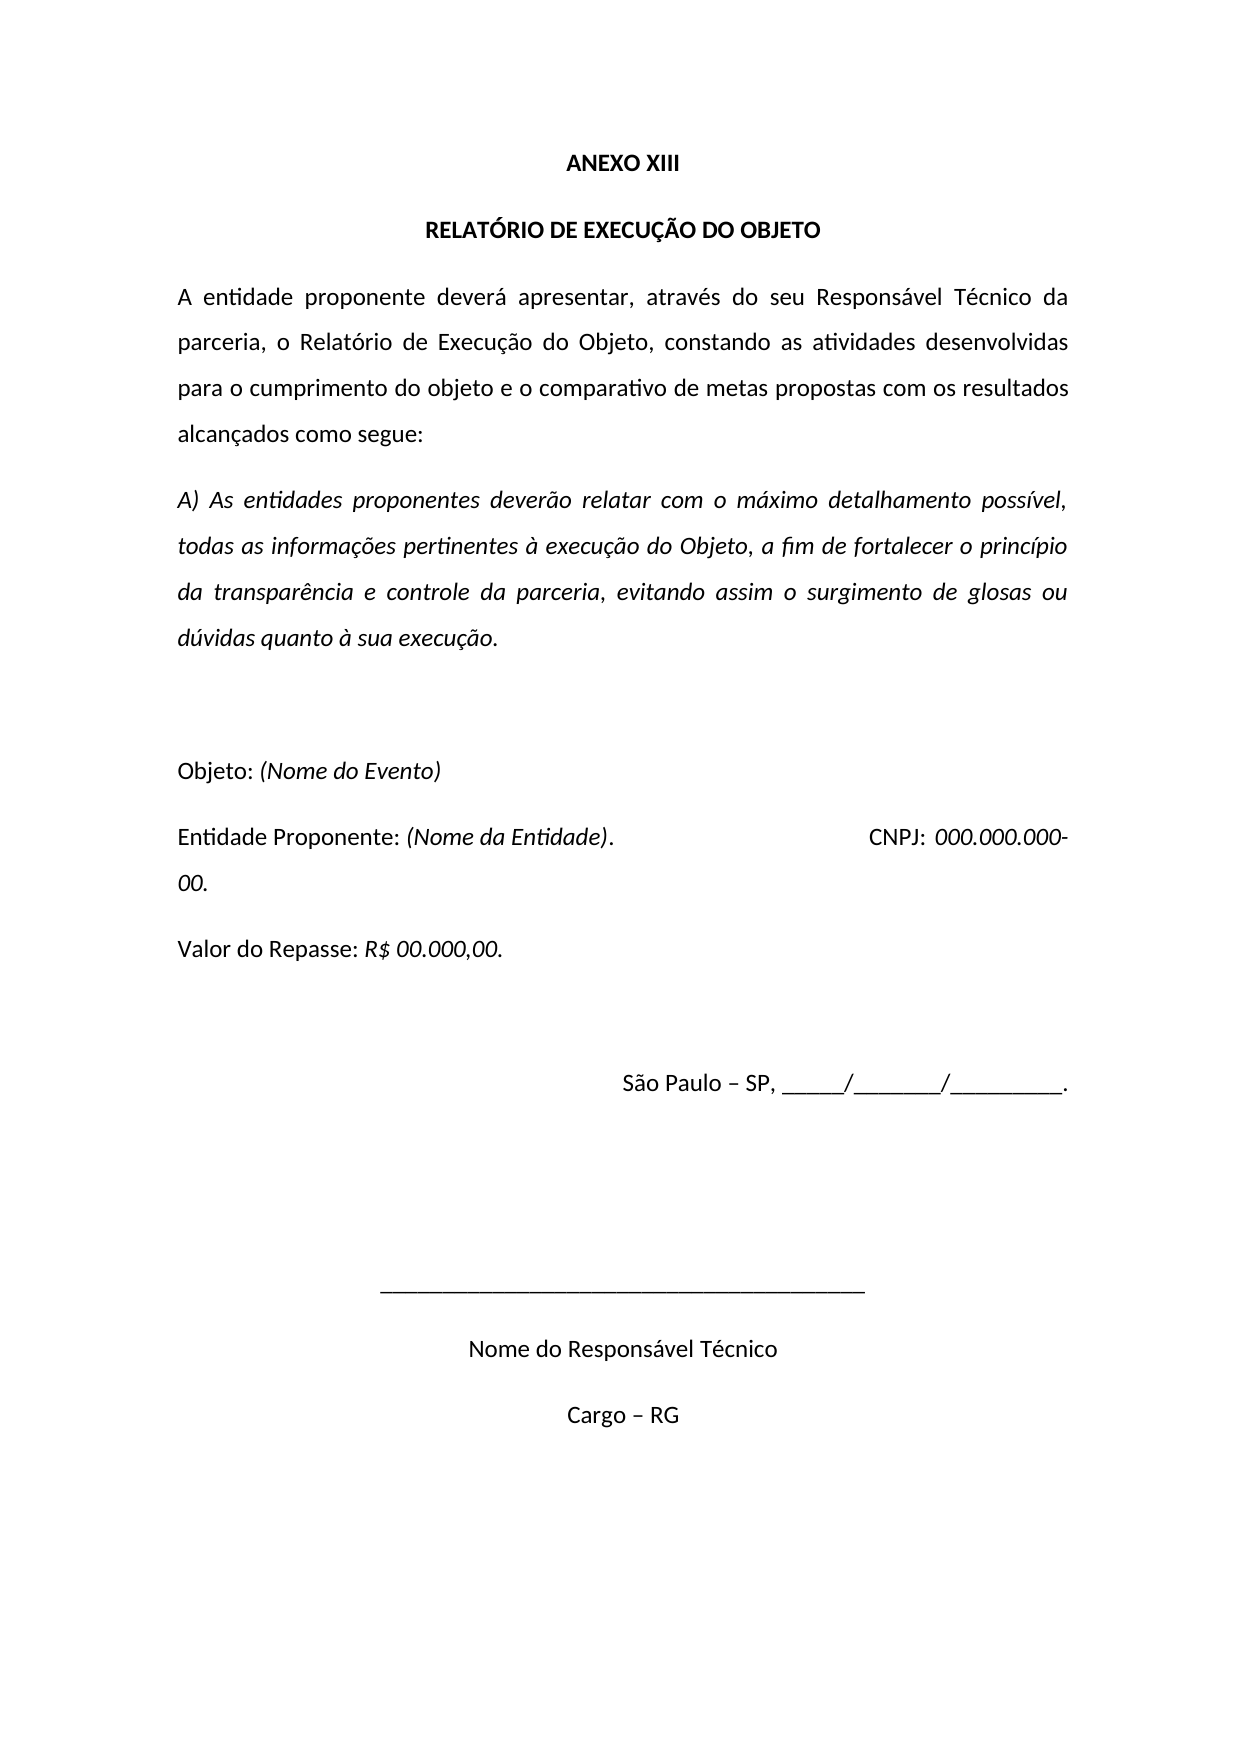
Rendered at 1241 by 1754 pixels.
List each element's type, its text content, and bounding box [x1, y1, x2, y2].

text RELATÓRIO DE EXECUÇÃO DO OBJETO [177, 214, 1069, 245]
text Valor do Repasse: R$ 00.000,00. [177, 934, 1069, 964]
text ANEXO XIII [177, 148, 1069, 178]
text Objeto: (Nome do Evento) [177, 755, 1069, 785]
text _______________________________________ [177, 1266, 1069, 1297]
text São Paulo – SP, _____/_______/_________. [177, 1067, 1069, 1097]
text Nome do Responsável Técnico [177, 1333, 1069, 1363]
text A) As entidades proponentes deverão relatar com o máximo detalhamento possível, todas as informações pertinentes à execução do Objeto, a fim de fortalecer o princípio da transparência e controle da parceria, evitando assim o surgimento de glosas ou dúvidas quanto à sua execução. [177, 484, 1069, 652]
text Cargo – RG [177, 1399, 1069, 1430]
text A entidade proponente deverá apresentar, através do seu Responsável Técnico da parceria, o Relatório de Execução do Objeto, constando as atividades desenvolvidas para o cumprimento do objeto e o comparativo de metas propostas com os resultados alcançados como segue: [177, 281, 1069, 448]
text Entidade Proponente: (Nome da Entidade). CNPJ: 000.000.000-00. [177, 821, 1069, 898]
